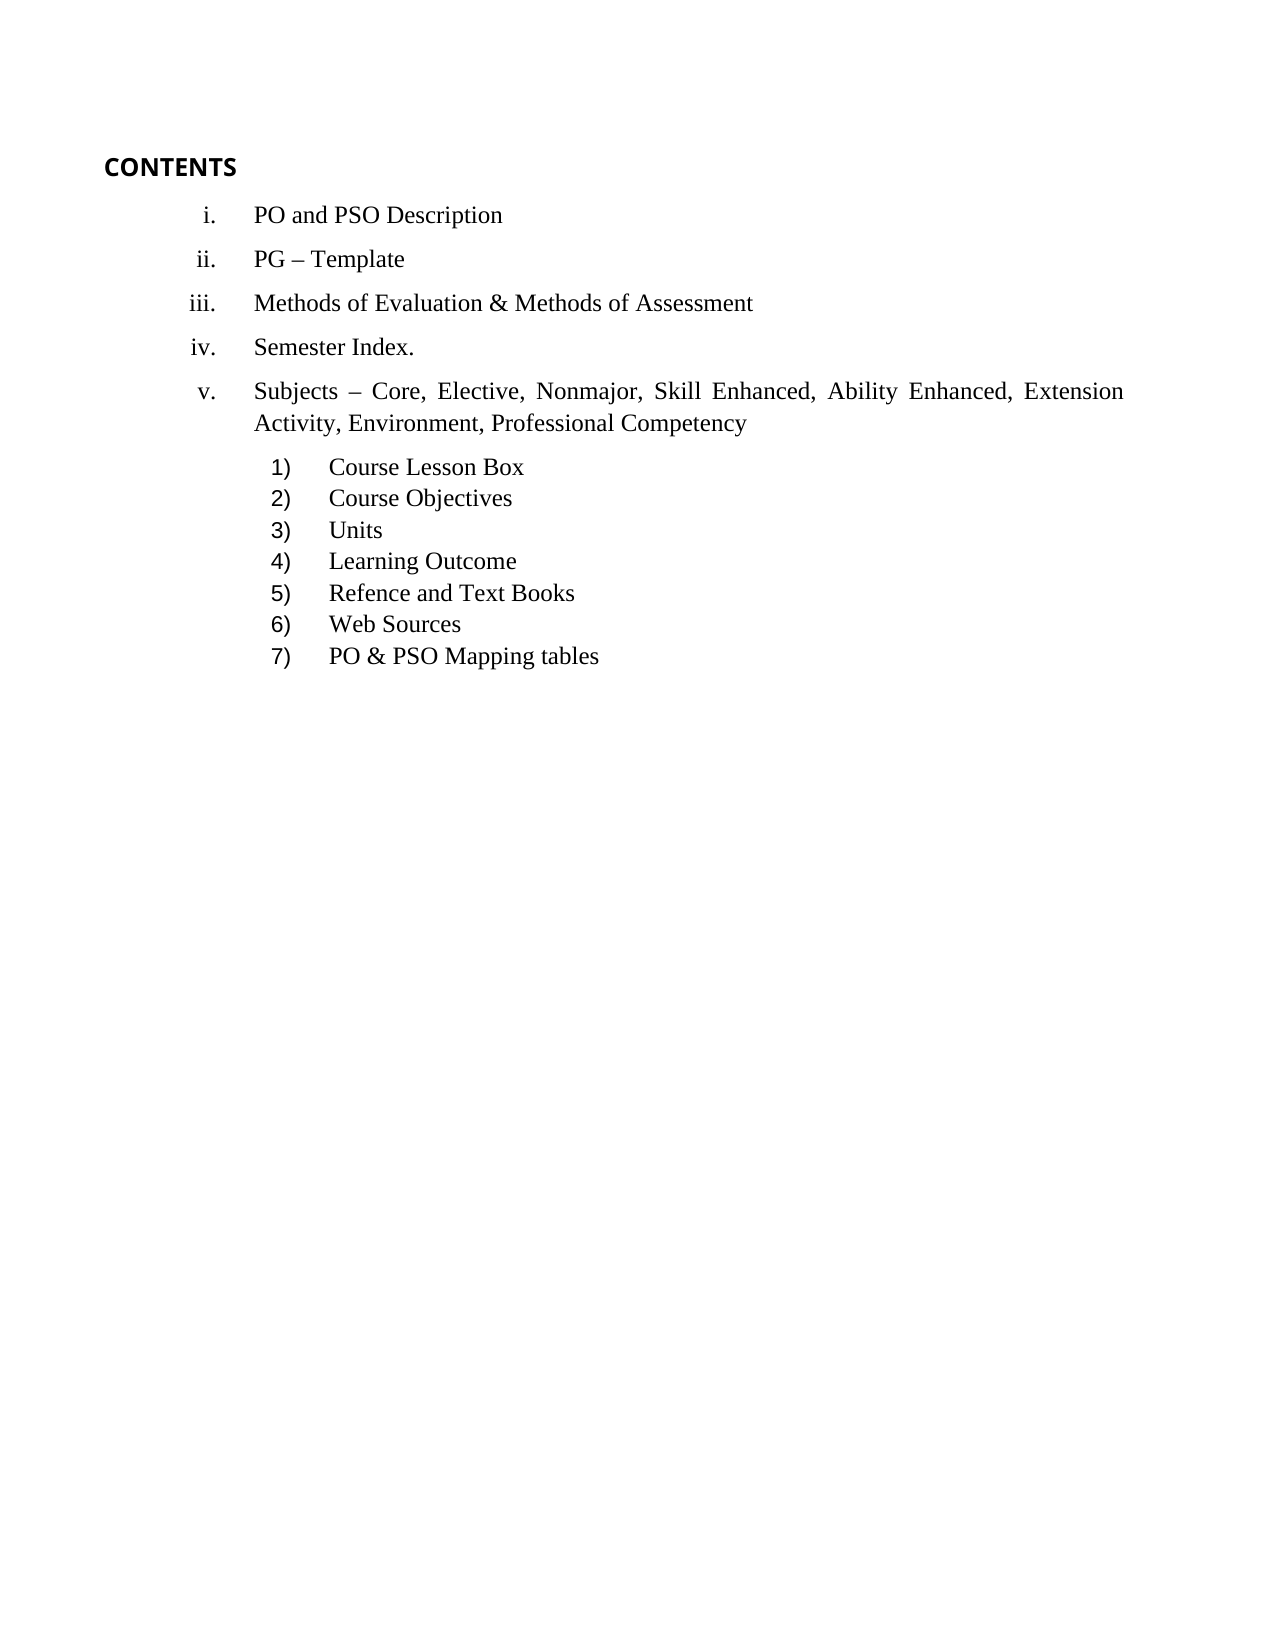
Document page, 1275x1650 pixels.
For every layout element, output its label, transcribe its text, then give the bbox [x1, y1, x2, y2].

list Refence and Text Books [291, 578, 1125, 607]
list Methods of Evaluation & Methods of Assessment [216, 288, 1125, 317]
list Units [291, 515, 1125, 544]
list Semester Index. [216, 332, 1125, 361]
list Learning Outcome [291, 546, 1125, 575]
list PG – Template [216, 244, 1125, 273]
list PO and PSO Description [216, 200, 1125, 229]
list Course Lesson Box [291, 452, 1125, 481]
list Web Sources [291, 609, 1125, 638]
list Course Objectives [291, 483, 1125, 512]
list Subjects – Core, Elective, Nonmajor, Skill Enhanced, Ability Enhanced, Extension Activity, Environment, Professional Competency [216, 376, 1125, 436]
text contents [103, 150, 1125, 184]
list PO & PSO Mapping tables [291, 641, 1125, 670]
